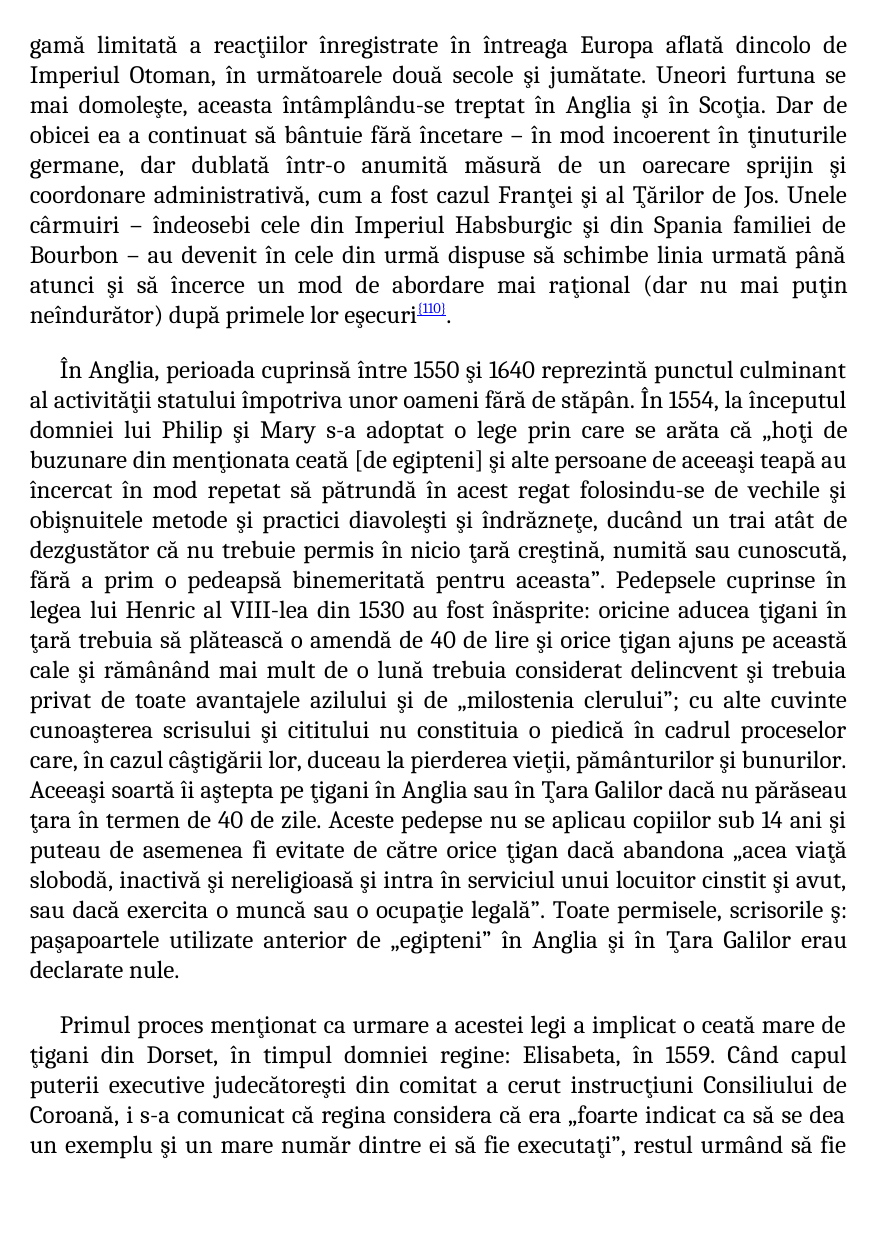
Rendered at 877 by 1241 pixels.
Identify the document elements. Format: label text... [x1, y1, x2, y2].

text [29, 1009, 847, 1159]
text În Anglia, perioada cuprinsă între 1550 şi 1640 reprezintă punctul culminant al activităţii statului împotriva unor oameni fără de stăpân. În 1554, la începutul domniei lui Philip şi Mary s-a adoptat o lege prin care se arăta că „hoţi de buzunare din menţionata ceată [de egipteni] şi alte persoane de aceeaşi teapă au încercat în mod repetat să pătrundă în acest regat folosindu-se de vechile şi obişnuitele metode şi practici diavoleşti şi îndrăzneţe, ducând un trai atât de dezgustător că nu trebuie permis în nicio ţară creştină, numită sau cunoscută, fără a prim o pedeapsă binemeritată pentru aceasta”. Pedepsele cuprinse în legea lui Henric al VIII-lea din 1530 au fost înăsprite: oricine aducea ţigani în ţară trebuia să plătească o amendă de 40 de lire şi orice ţigan ajuns pe această cale şi rămânând mai mult de o lună trebuia considerat delincvent şi trebuia privat de toate avantajele azilului şi de „milostenia clerului”; cu alte cuvinte cunoaşterea scrisului şi cititului nu constituia o piedică în cadrul proceselor care, în cazul câştigării lor, duceau la pierderea vieţii, pământurilor şi bunurilor. Aceeaşi soartă îi aştepta pe ţigani în Anglia sau în Ţara Galilor dacă nu părăseau ţara în termen de 40 de zile. Aceste pedepse nu se aplicau copiilor sub 14 ani şi puteau de asemenea fi evitate de către orice ţigan dacă abandona „acea viaţă slobodă, inactivă şi nereligioasă şi intra în serviciul unui locuitor cinstit şi avut, sau dacă exercita o muncă sau o ocupaţie legală”. Toate permisele, scrisorile ş: paşapoartele utilizate anterior de „egipteni” în Anglia şi în Ţara Galilor erau declarate nule. [29, 354, 847, 984]
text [29, 29, 847, 329]
